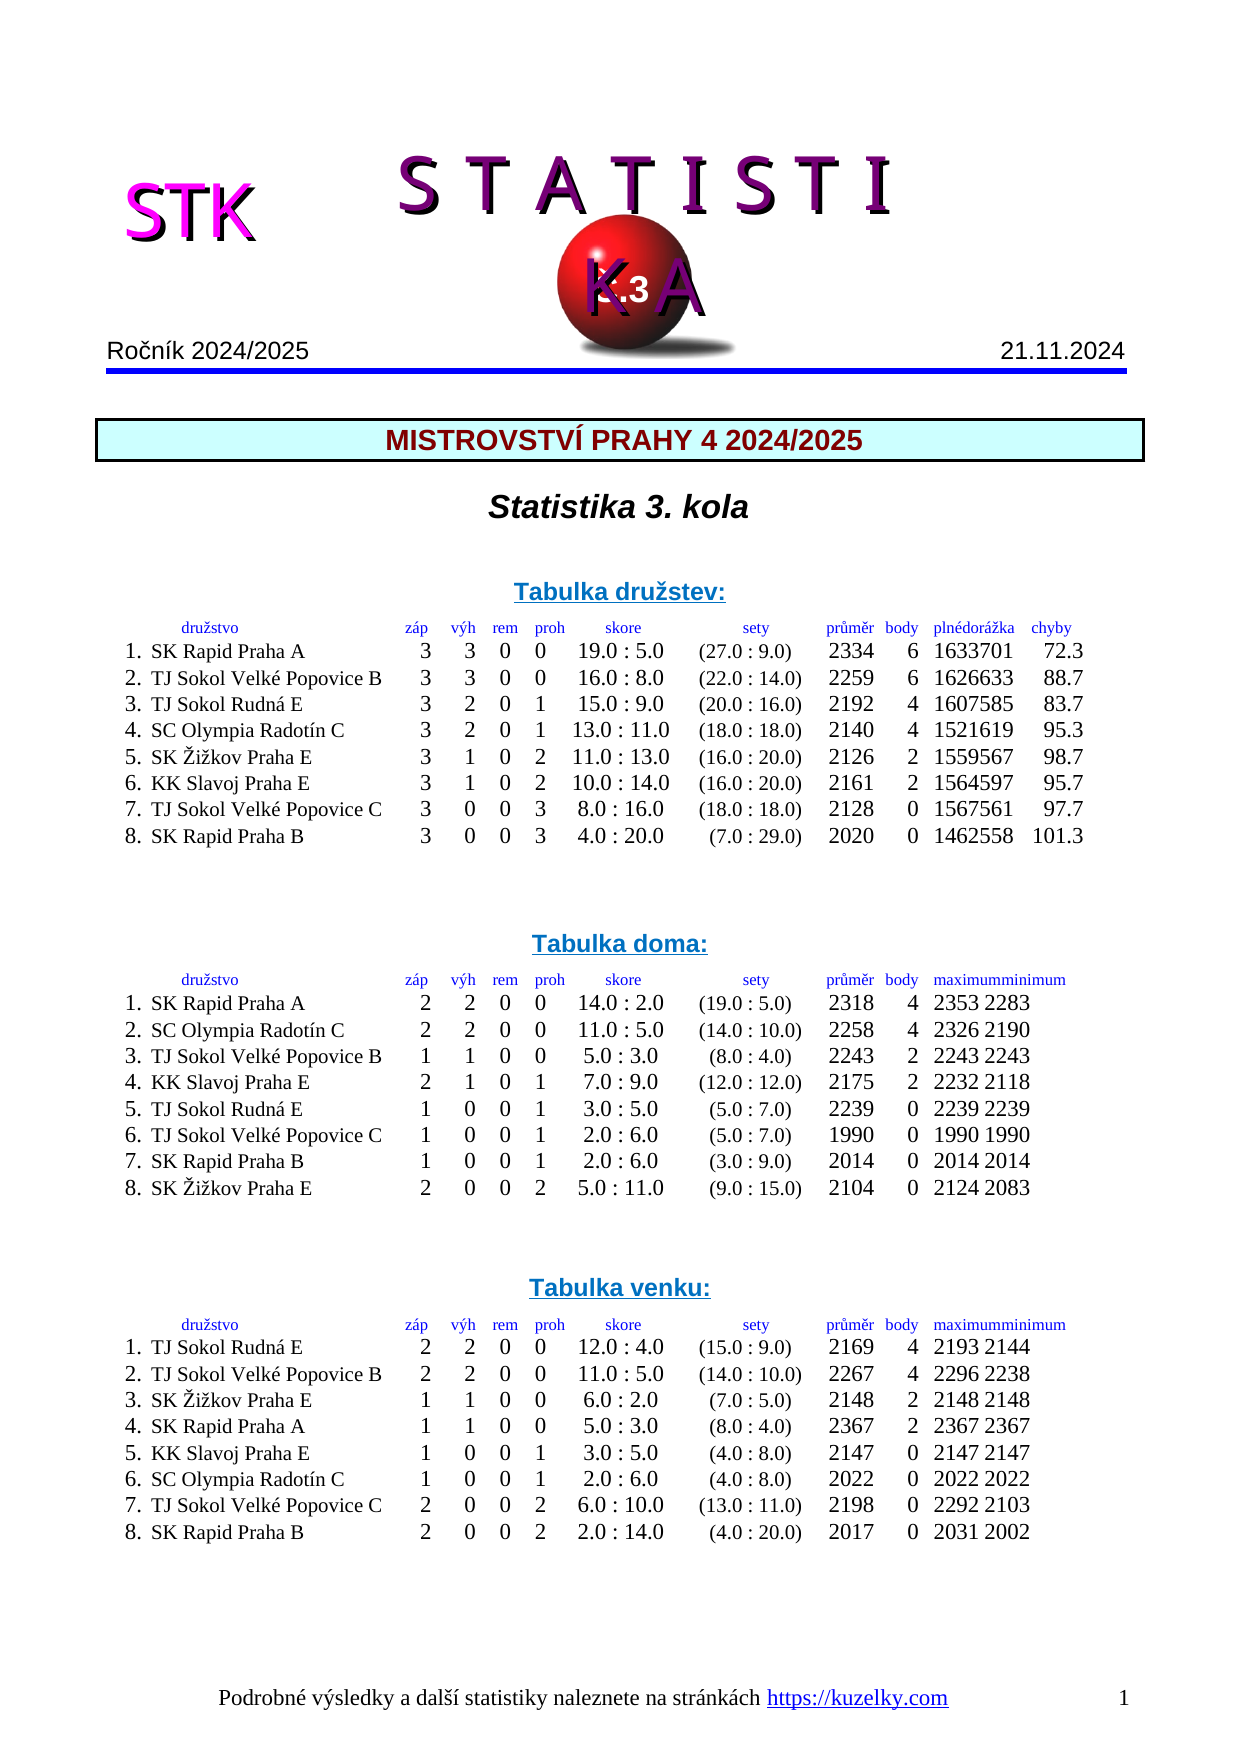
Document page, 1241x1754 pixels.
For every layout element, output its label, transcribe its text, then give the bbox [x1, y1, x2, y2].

text 2. TJ Sokol Velké Popovice B 2 2 0 0 11.0 : 5.0 (14.0 : 10.0) 2267 4 2296 2238 [106, 1360, 1134, 1386]
text Č.3 [687, 267, 1134, 310]
text 1. SK Rapid Praha A 3 3 0 0 19.0 : 5.0 (27.0 : 9.0) 2334 6 1633 701 72.3 [106, 637, 1134, 664]
text 5. TJ Sokol Rudná E 1 0 0 1 3.0 : 5.0 (5.0 : 7.0) 2239 0 2239 2239 [106, 1095, 1134, 1121]
text 3. TJ Sokol Velké Popovice B 1 1 0 0 5.0 : 3.0 (8.0 : 4.0) 2243 2 2243 2243 [106, 1042, 1134, 1068]
text 4. SC Olympia Radotín C 3 2 0 1 13.0 : 11.0 (18.0 : 18.0) 2140 4 1521 619 95.3 [106, 716, 1134, 743]
text Ročník 2024/2025 21.11.2024 [106, 336, 1134, 365]
text Tabulka venku: [94, 1273, 1145, 1302]
text 1. SK Rapid Praha A 2 2 0 0 14.0 : 2.0 (19.0 : 5.0) 2318 4 2353 2283 [106, 989, 1134, 1016]
text 2. SC Olympia Radotín C 2 2 0 0 11.0 : 5.0 (14.0 : 10.0) 2258 4 2326 2190 [106, 1016, 1134, 1042]
text 8. SK Rapid Praha B 2 0 0 2 2.0 : 14.0 (4.0 : 20.0) 2017 0 2031 2002 [106, 1518, 1134, 1544]
text 3. TJ Sokol Rudná E 3 2 0 1 15.0 : 9.0 (20.0 : 16.0) 2192 4 1607 585 83.7 [106, 690, 1134, 716]
text 7. SK Rapid Praha B 1 0 0 1 2.0 : 6.0 (3.0 : 9.0) 2014 0 2014 2014 [106, 1147, 1134, 1174]
text 5. KK Slavoj Praha E 1 0 0 1 3.0 : 5.0 (4.0 : 8.0) 2147 0 2147 2147 [106, 1439, 1134, 1465]
text 8. SK Žižkov Praha E 2 0 0 2 5.0 : 11.0 (9.0 : 15.0) 2104 0 2124 2083 [106, 1174, 1134, 1200]
text Tabulka doma: [94, 929, 1145, 958]
text 4. SK Rapid Praha A 1 1 0 0 5.0 : 3.0 (8.0 : 4.0) 2367 2 2367 2367 [106, 1412, 1134, 1439]
text družstvo záp výh rem proh skore sety průměr body maximum minimum [106, 1314, 1134, 1333]
text 5. SK Žižkov Praha E 3 1 0 2 11.0 : 13.0 (16.0 : 20.0) 2126 2 1559 567 98.7 [106, 743, 1134, 769]
text 6. TJ Sokol Velké Popovice C 1 0 0 1 2.0 : 6.0 (5.0 : 7.0) 1990 0 1990 1990 [106, 1121, 1134, 1147]
text 7. TJ Sokol Velké Popovice C 3 0 0 3 8.0 : 16.0 (18.0 : 18.0) 2128 0 1567 561 97.7 [106, 796, 1134, 822]
text 2. TJ Sokol Velké Popovice B 3 3 0 0 16.0 : 8.0 (22.0 : 14.0) 2259 6 1626 633 88.7 [106, 664, 1134, 690]
text Č.3 [609, 267, 671, 310]
text 6. KK Slavoj Praha E 3 1 0 2 10.0 : 14.0 (16.0 : 20.0) 2161 2 1564 597 95.7 [106, 769, 1134, 796]
text Statistika 3. kola [106, 487, 1134, 526]
text 4. KK Slavoj Praha E 2 1 0 1 7.0 : 9.0 (12.0 : 12.0) 2175 2 2232 2118 [106, 1068, 1134, 1095]
text Tabulka družstev: [94, 577, 1145, 606]
text 6. SC Olympia Radotín C 1 0 0 1 2.0 : 6.0 (4.0 : 8.0) 2022 0 2022 2022 [106, 1465, 1134, 1492]
text Č.3 [106, 267, 587, 310]
subtitle Mistrovství Prahy 4 2024/2025 [98, 421, 1142, 459]
text 3. SK Žižkov Praha E 1 1 0 0 6.0 : 2.0 (7.0 : 5.0) 2148 2 2148 2148 [106, 1386, 1134, 1412]
text 1. TJ Sokol Rudná E 2 2 0 0 12.0 : 4.0 (15.0 : 9.0) 2169 4 2193 2144 [106, 1333, 1134, 1360]
text družstvo záp výh rem proh skore sety průměr body plné dorážka chyby [106, 618, 1134, 637]
text družstvo záp výh rem proh skore sety průměr body maximum minimum [106, 970, 1134, 989]
text 8. SK Rapid Praha B 3 0 0 3 4.0 : 20.0 (7.0 : 29.0) 2020 0 1462 558 101.3 [106, 822, 1134, 848]
text 7. TJ Sokol Velké Popovice C 2 0 0 2 6.0 : 10.0 (13.0 : 11.0) 2198 0 2292 2103 [106, 1492, 1134, 1518]
